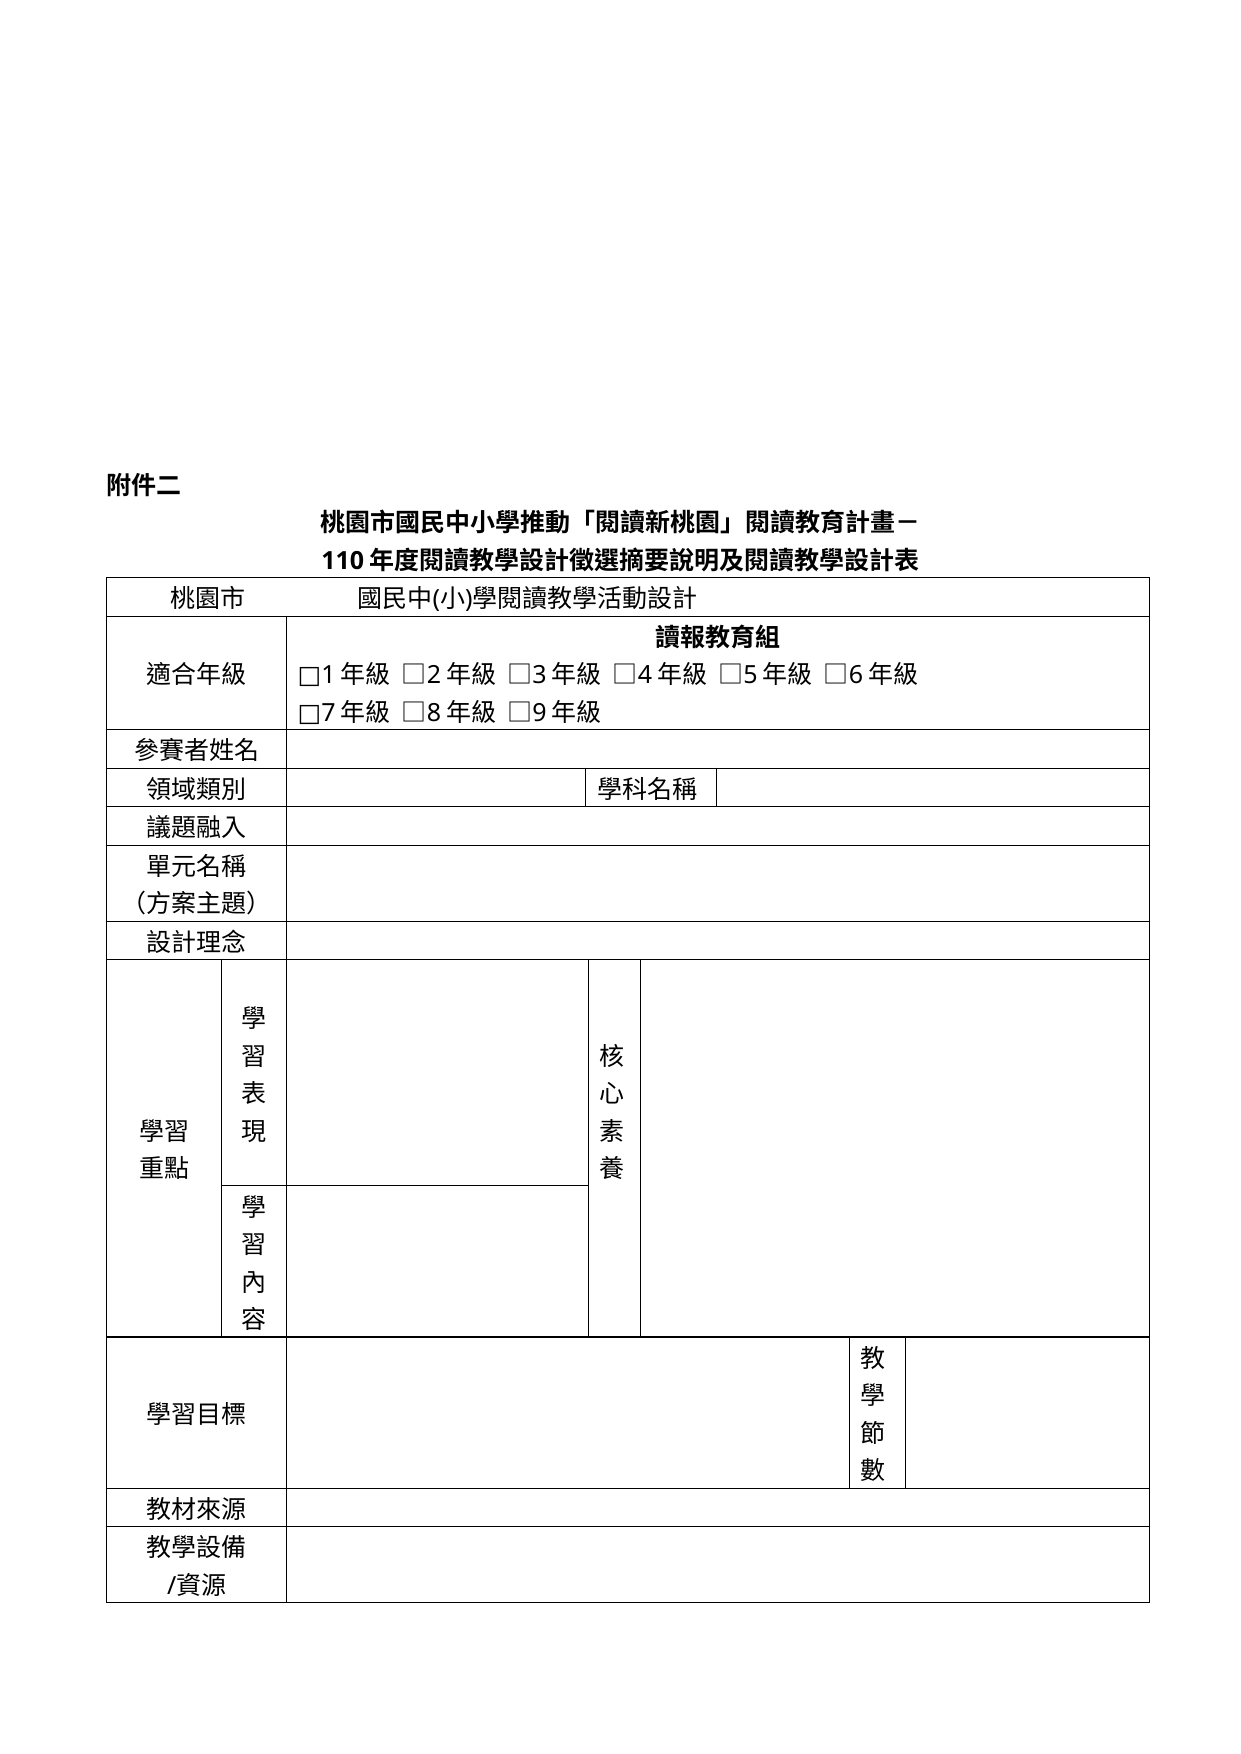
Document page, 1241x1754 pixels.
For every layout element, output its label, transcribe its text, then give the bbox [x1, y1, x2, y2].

table_cell [906, 1338, 1149, 1487]
text 110年度閱讀教學設計徵選摘要說明及閱讀教學設計表 [106, 539, 1134, 577]
table_cell 教學節數 [850, 1338, 905, 1487]
table_cell [287, 730, 1149, 768]
table_cell 教學設備 /資源 [107, 1527, 286, 1602]
table_header 桃園市 國民中(小)學閱讀教學活動設計 [107, 578, 1149, 616]
text 桃園市國民中小學推動「閱讀新桃園」閱讀教育計畫－ [106, 502, 1134, 539]
table_cell [287, 1186, 588, 1336]
table_cell 教材來源 [107, 1489, 286, 1526]
table_cell 領域類別 [107, 769, 286, 806]
table_cell [287, 960, 588, 1185]
table_cell [287, 1527, 1149, 1602]
table_cell [287, 922, 1149, 959]
table_cell 學科名稱 [586, 769, 716, 806]
table_cell [287, 807, 1149, 845]
table_cell 單元名稱 （方案主題） [107, 846, 286, 921]
table_cell 適合年級 [107, 617, 286, 729]
table_cell 學習目標 [107, 1338, 286, 1487]
table_cell 設計理念 [107, 922, 286, 959]
table_cell 學習 重點 [107, 960, 221, 1336]
table_cell 學習內容 [222, 1186, 286, 1336]
table_cell [287, 1338, 849, 1487]
table_cell [641, 960, 1149, 1336]
table_cell [287, 846, 1149, 921]
table_cell 讀報教育組 □1年級 □2年級 □3年級 □4年級 □5年級 □6年級 □7年級 □8年級 □9年級 [287, 617, 1149, 729]
table_cell 議題融入 [107, 807, 286, 845]
table_cell 核心素養 [589, 960, 640, 1336]
table_cell [287, 769, 585, 806]
table_cell [717, 769, 1149, 806]
table_cell 參賽者姓名 [107, 730, 286, 768]
text 附件二 [106, 464, 1134, 502]
table_cell 學習表現 [222, 960, 286, 1185]
table_cell [287, 1489, 1149, 1526]
